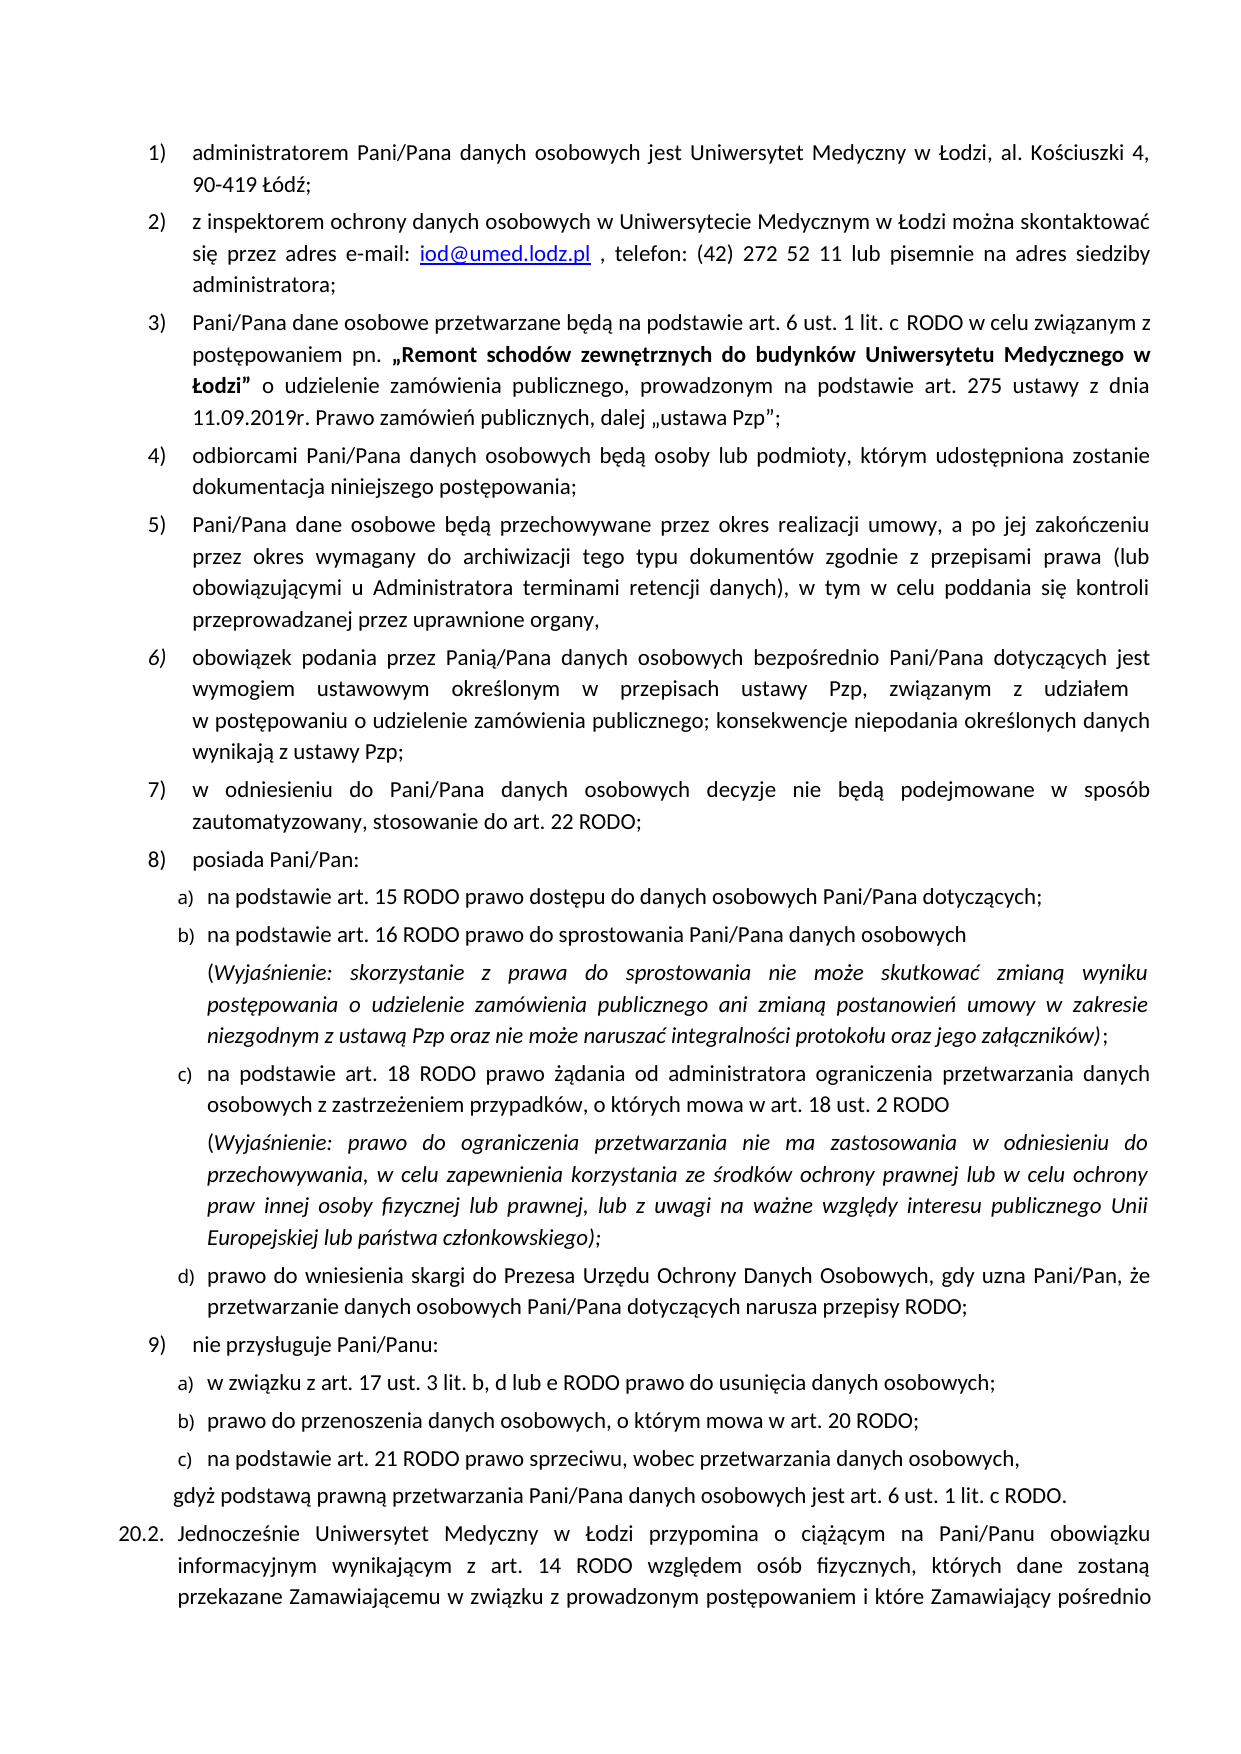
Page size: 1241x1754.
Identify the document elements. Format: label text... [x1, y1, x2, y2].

list z inspektorem ochrony danych osobowych w Uniwersytecie Medycznym w Łodzi można skontaktować się przez adres e-mail: iod@umed.lodz.pl , telefon: (42) 272 52 11 lub pisemnie na adres siedziby administratora; [148, 207, 1152, 299]
list nie przysługuje Pani/Panu: [148, 1330, 1152, 1358]
list na podstawie art. 15 RODO prawo dostępu do danych osobowych Pani/Pana dotyczących; [177, 882, 1152, 911]
list prawo do wniesienia skargi do Prezesa Urzędu Ochrony Danych Osobowych, gdy uzna Pani/Pan, że przetwarzanie danych osobowych Pani/Pana dotyczących narusza przepisy RODO; [177, 1261, 1152, 1321]
list na podstawie art. 18 RODO prawo żądania od administratora ograniczenia przetwarzania danych osobowych z zastrzeżeniem przypadków, o których mowa w art. 18 ust. 2 RODO [177, 1059, 1152, 1119]
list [118, 1519, 1152, 1611]
list Pani/Pana dane osobowe przetwarzane będą na podstawie art. 6 ust. 1 lit. c RODO w celu związanym z postępowaniem pn. „Remont schodów zewnętrznych do budynków Uniwersytetu Medycznego w Łodzi” o udzielenie zamówienia publicznego, prowadzonym na podstawie art. 275 ustawy z dnia 11.09.2019r. Prawo zamówień publicznych, dalej „ustawa Pzp”; [148, 308, 1152, 431]
list na podstawie art. 16 RODO prawo do sprostowania Pani/Pana danych osobowych [177, 920, 1152, 948]
text (Wyjaśnienie: skorzystanie z prawa do sprostowania nie może skutkować zmianą wyniku postępowania o udzielenie zamówienia publicznego ani zmianą postanowień umowy w zakresie niezgodnym z ustawą Pzp oraz nie może naruszać integralności protokołu oraz jego załączników); [207, 958, 1152, 1049]
list w odniesieniu do Pani/Pana danych osobowych decyzje nie będą podejmowane w sposób zautomatyzowany, stosowanie do art. 22 RODO; [148, 775, 1152, 835]
list w związku z art. 17 ust. 3 lit. b, d lub e RODO prawo do usunięcia danych osobowych; [177, 1368, 1152, 1396]
list Pani/Pana dane osobowe będą przechowywane przez okres realizacji umowy, a po jej zakończeniu przez okres wymagany do archiwizacji tego typu dokumentów zgodnie z przepisami prawa (lub obowiązującymi u Administratora terminami retencji danych), w tym w celu poddania się kontroli przeprowadzanej przez uprawnione organy, [148, 510, 1152, 633]
list odbiorcami Pani/Pana danych osobowych będą osoby lub podmioty, którym udostępniona zostanie dokumentacja niniejszego postępowania; [148, 441, 1152, 501]
text (Wyjaśnienie: prawo do ograniczenia przetwarzania nie ma zastosowania w odniesieniu do przechowywania, w celu zapewnienia korzystania ze środków ochrony prawnej lub w celu ochrony praw innej osoby fizycznej lub prawnej, lub z uwagi na ważne względy interesu publicznego Unii Europejskiej lub państwa członkowskiego); [207, 1128, 1152, 1251]
list prawo do przenoszenia danych osobowych, o którym mowa w art. 20 RODO; [177, 1406, 1152, 1434]
list obowiązek podania przez Panią/Pana danych osobowych bezpośrednio Pani/Pana dotyczących jest wymogiem ustawowym określonym w przepisach ustawy Pzp, związanym z udziałem w postępowaniu o udzielenie zamówienia publicznego; konsekwencje niepodania określonych danych wynikają z ustawy Pzp; [148, 643, 1152, 766]
text gdyż podstawą prawną przetwarzania Pani/Pana danych osobowych jest art. 6 ust. 1 lit. c RODO. [173, 1482, 1152, 1509]
list posiada Pani/Pan: [148, 845, 1152, 873]
list na podstawie art. 21 RODO prawo sprzeciwu, wobec przetwarzania danych osobowych, [177, 1444, 1152, 1472]
list administratorem Pani/Pana danych osobowych jest Uniwersytet Medyczny w Łodzi, al. Kościuszki 4, 90-419 Łódź; [148, 138, 1152, 198]
